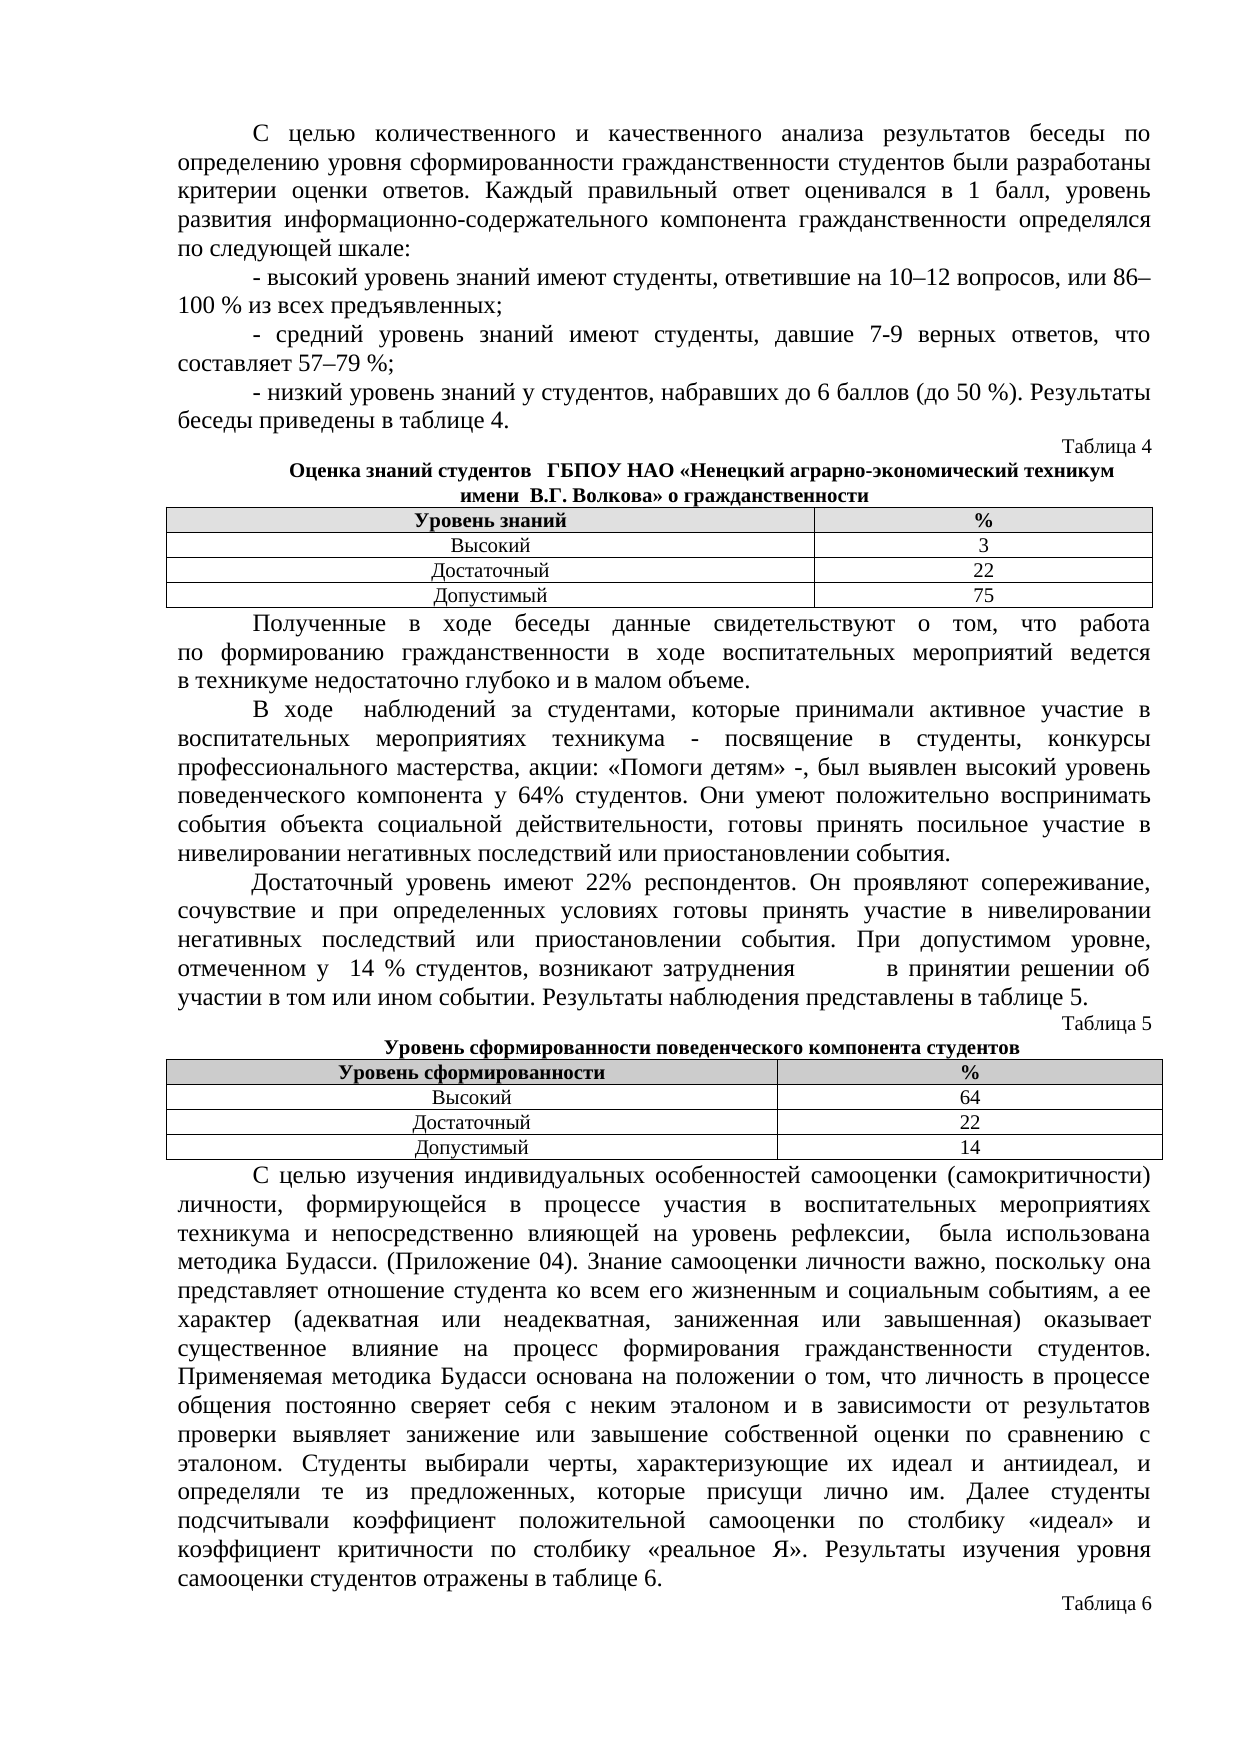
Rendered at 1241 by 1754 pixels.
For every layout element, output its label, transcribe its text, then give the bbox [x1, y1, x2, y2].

table_cell 75 [815, 583, 1152, 607]
text Оценка знаний студентов ГБПОУ НАО «Ненецкий аграрно-экономический техникум имени В.Г. Волкова» о гражданственности [177, 458, 1152, 507]
text Таблица 4 [177, 434, 1152, 458]
table_cell 14 [778, 1135, 1162, 1159]
table_header Уровень сформированности [167, 1060, 777, 1084]
table_header Уровень знаний [167, 508, 814, 532]
text В ходе наблюдений за студентами, которые принимали активное участие в воспитательных мероприятиях техникума - посвящение в студенты, конкурсы профессионального мастерства, акции: «Помоги детям» -, был выявлен высокий уровень поведенческого компонента у 64% студентов. Они умеют положительно воспринимать события объекта социальной действительности, готовы принять посильное участие в нивелировании негативных последствий или приостановлении события. [177, 694, 1152, 867]
table_cell 3 [815, 533, 1152, 557]
text Достаточный уровень имеют 22% респондентов. Он проявляют сопереживание, сочувствие и при определенных условиях готовы принять участие в нивелировании негативных последствий или приостановлении события. При допустимом уровне, отмеченном у 14 % студентов, возникают затруднения в принятии решении об участии в том или ином событии. Результаты наблюдения представлены в таблице 5. [177, 867, 1152, 1011]
table_cell Высокий [167, 1085, 777, 1109]
text Таблица 6 [177, 1591, 1152, 1615]
text - средний уровень знаний имеют студенты, давшие 7-9 верных ответов, что составляет 57–79 %; [177, 319, 1152, 377]
table_cell Допустимый [167, 583, 814, 607]
table_cell Допустимый [167, 1135, 777, 1159]
text Полученные в ходе беседы данные свидетельствуют о том, что работа по формированию гражданственности в ходе воспитательных мероприятий ведется в техникуме недостаточно глубоко и в малом объеме. [177, 608, 1152, 694]
table_cell 64 [778, 1085, 1162, 1109]
text - низкий уровень знаний у студентов, набравших до 6 баллов (до 50 %). Результаты беседы приведены в таблице 4. [177, 377, 1152, 434]
table_header % [778, 1060, 1162, 1084]
table_cell Достаточный [167, 558, 814, 582]
text С целью количественного и качественного анализа результатов беседы по определению уровня сформированности гражданственности студентов были разработаны критерии оценки ответов. Каждый правильный ответ оценивался в 1 балл, уровень развития информационно-содержательного компонента гражданственности определялся по следующей шкале: [177, 118, 1152, 262]
text Уровень сформированности поведенческого компонента студентов [177, 1034, 1152, 1059]
text Таблица 5 [177, 1011, 1152, 1034]
table_cell 22 [815, 558, 1152, 582]
text - высокий уровень знаний имеют студенты, ответившие на 10–12 вопросов, или 86–100 % из всех предъявленных; [177, 262, 1152, 319]
table_cell Достаточный [167, 1110, 777, 1134]
table_cell Высокий [167, 533, 814, 557]
table_cell 22 [778, 1110, 1162, 1134]
text С целью изучения индивидуальных особенностей самооценки (самокритичности) личности, формирующейся в процессе участия в воспитательных мероприятиях техникума и непосредственно влияющей на уровень рефлексии, была использована методика Будасси. (Приложение 04). Знание самооценки личности важно, поскольку она представляет отношение студента ко всем его жизненным и социальным событиям, а ее характер (адекватная или неадекватная, заниженная или завышенная) оказывает существенное влияние на процесс формирования гражданственности студентов. Применяемая методика Будасси основана на положении о том, что личность в процессе общения постоянно сверяет себя с неким эталоном и в зависимости от результатов проверки выявляет занижение или завышение собственной оценки по сравнению с эталоном. Студенты выбирали черты, характеризующие их идеал и антиидеал, и определяли те из предложенных, которые присущи лично им. Далее студенты подсчитывали коэффициент положительной самооценки по столбику «идеал» и коэффициент критичности по столбику «реальное Я». Результаты изучения уровня самооценки студентов отражены в таблице 6. [177, 1160, 1152, 1591]
table_header % [815, 508, 1152, 532]
